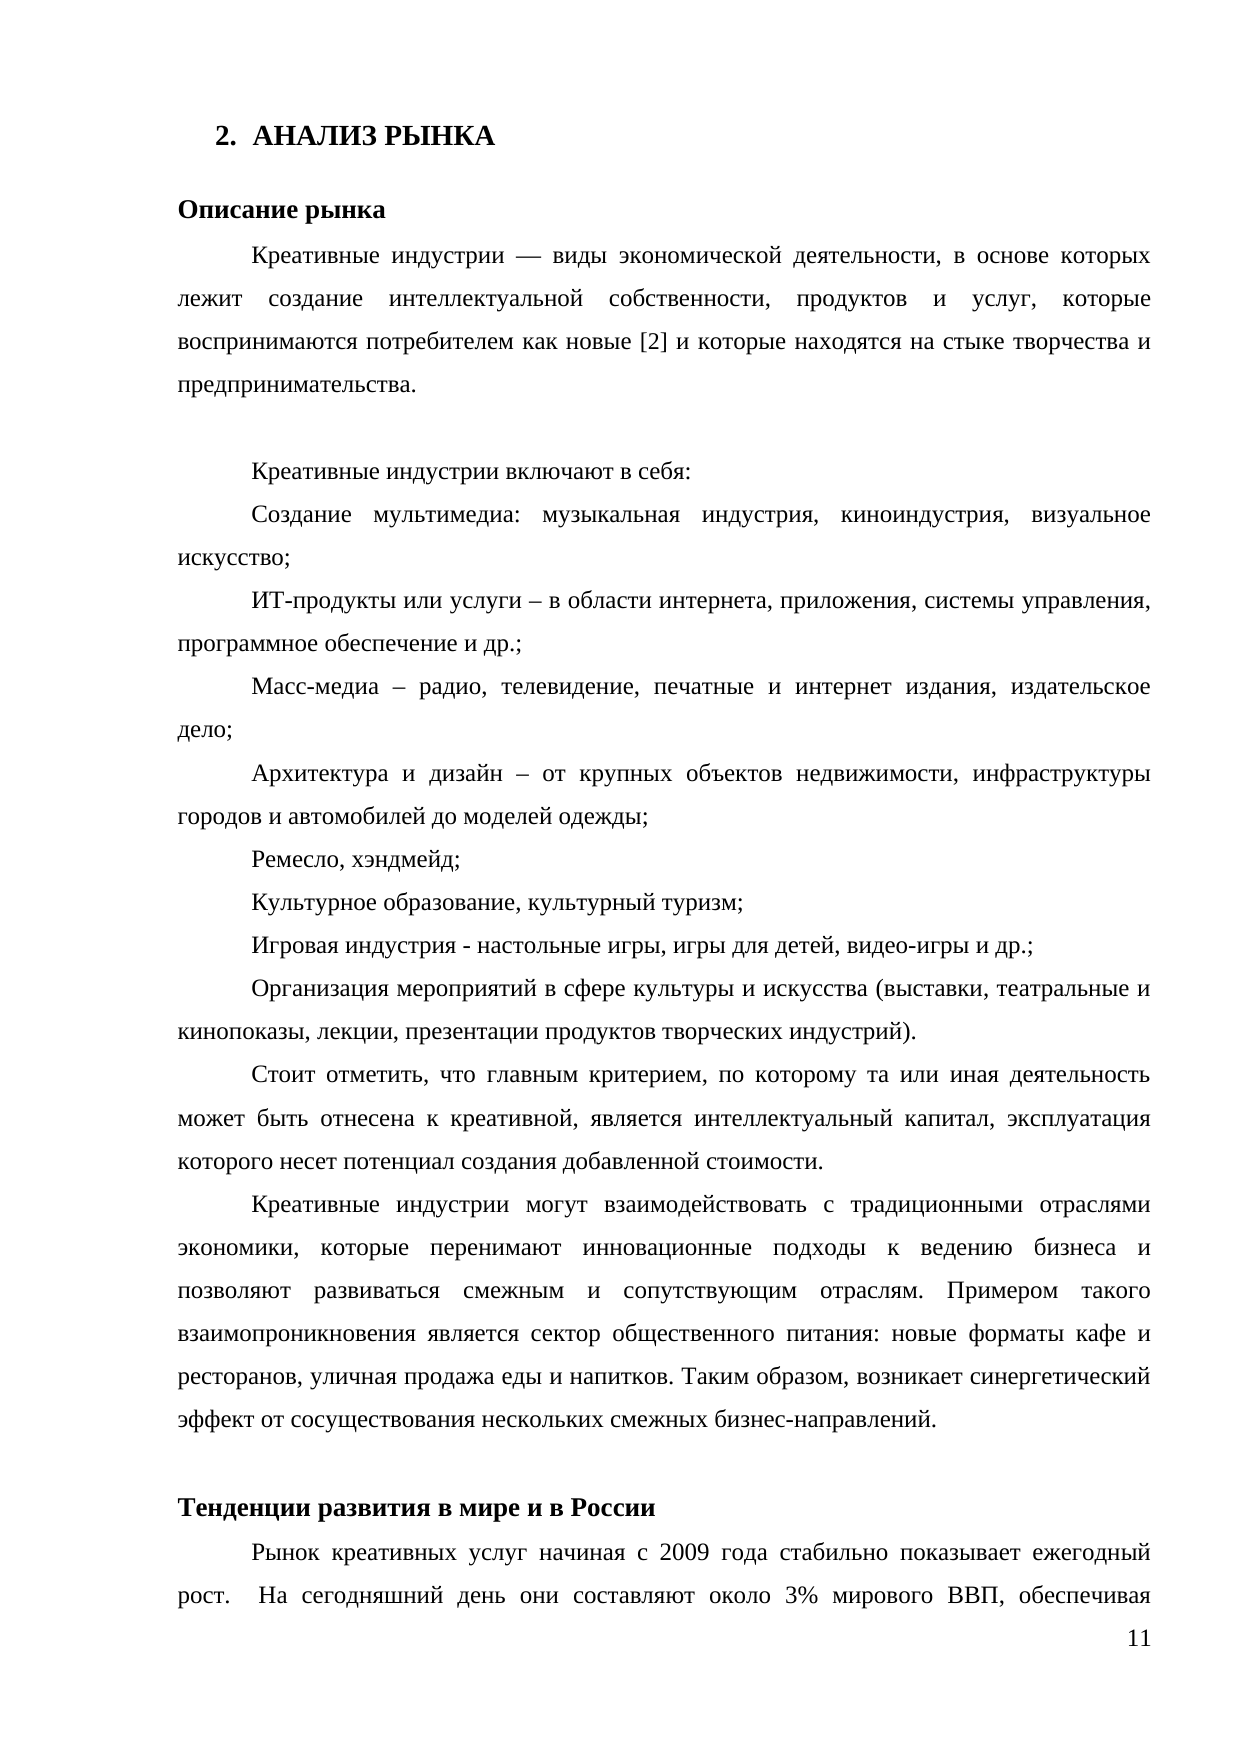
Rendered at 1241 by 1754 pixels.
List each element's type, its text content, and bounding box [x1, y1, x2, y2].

text Создание мультимедиа: музыкальная индустрия, киноиндустрия, визуальное искусство; [177, 499, 1152, 571]
text Креативные индустрии могут взаимодействовать с традиционными отраслями экономики, которые перенимают инновационные подходы к ведению бизнеса и позволяют развиваться смежным и сопутствующим отраслям. Примером такого взаимопроникновения является сектор общественного питания: новые форматы кафе и ресторанов, уличная продажа еды и напитков. Таким образом, возникает синергетический эффект от сосуществования нескольких смежных бизнес-направлений. [177, 1189, 1152, 1433]
text Масс-медиа – радио, телевидение, печатные и интернет издания, издательское дело; [177, 671, 1152, 743]
text Игровая индустрия - настольные игры, игры для детей, видео-игры и др.; [177, 930, 1152, 959]
text Культурное образование, культурный туризм; [177, 887, 1152, 916]
subtitle Анализ рынка [215, 118, 1152, 152]
text Архитектура и дизайн – от крупных объектов недвижимости, инфраструктуры городов и автомобилей до моделей одежды; [177, 758, 1152, 829]
text Организация мероприятий в сфере культуры и искусства (выставки, театральные и кинопоказы, лекции, презентации продуктов творческих индустрий). [177, 973, 1152, 1045]
text ИТ-продукты или услуги – в области интернета, приложения, системы управления, программное обеспечение и др.; [177, 585, 1152, 657]
text Креативные индустрии включают в себя: [177, 456, 1152, 484]
subtitle Тенденции развития в мире и в России [177, 1491, 1152, 1522]
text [177, 1537, 1152, 1609]
text Ремесло, хэндмейд; [177, 844, 1152, 873]
text Стоит отметить, что главным критерием, по которому та или иная деятельность может быть отнесена к креативной, является интеллектуальный капитал, эксплуатация которого несет потенциал создания добавленной стоимости. [177, 1059, 1152, 1174]
text Креативные индустрии — виды экономической деятельности, в основе которых лежит создание интеллектуальной собственности, продуктов и услуг, которые воспринимаются потребителем как новые [2] и которые находятся на стыке творчества и предпринимательства. [177, 240, 1152, 398]
subtitle Описание рынка [177, 193, 1152, 224]
